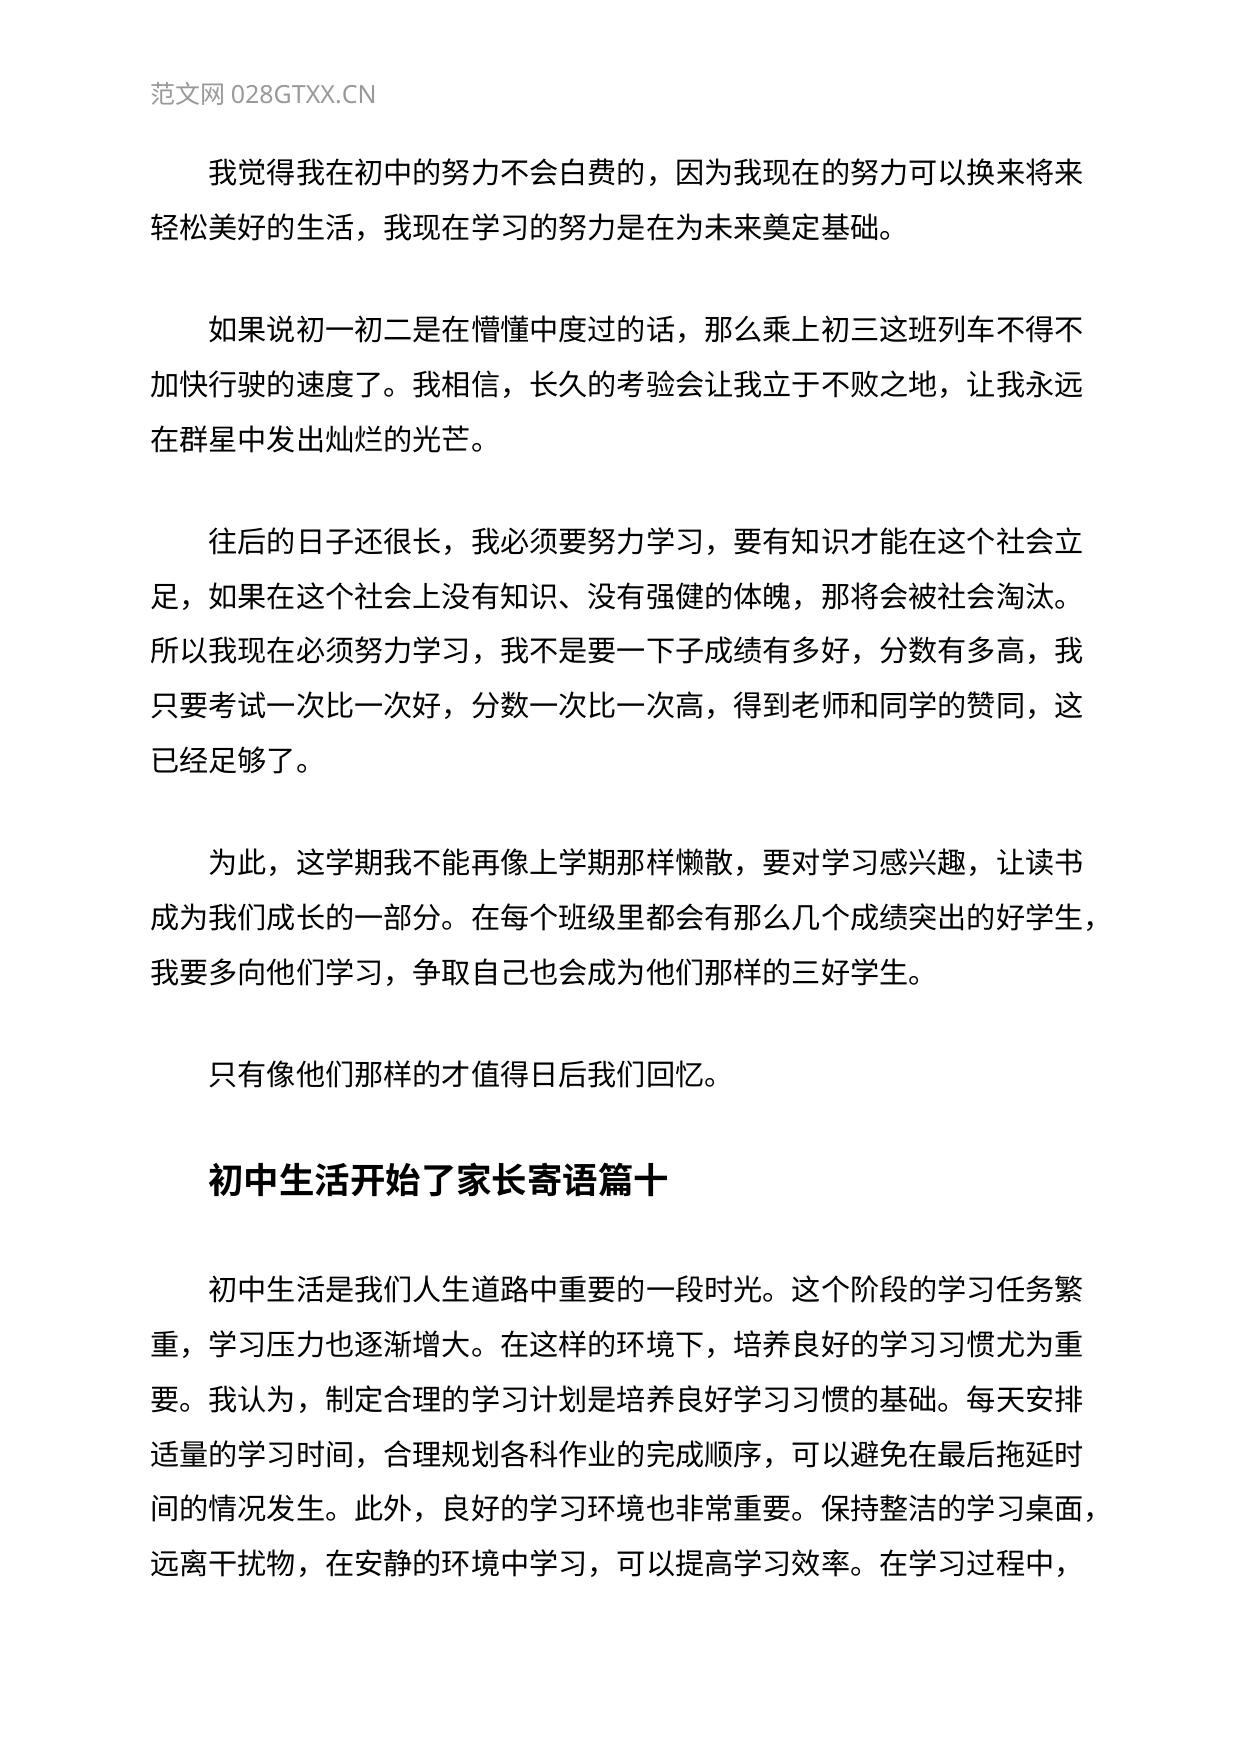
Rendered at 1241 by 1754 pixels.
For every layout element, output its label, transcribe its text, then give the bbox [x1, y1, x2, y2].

text 为此，这学期我不能再像上学期那样懒散，要对学习感兴趣，让读书成为我们成长的一部分。在每个班级里都会有那么几个成绩突出的好学生，我要多向他们学习，争取自己也会成为他们那样的三好学生。 [150, 839, 1090, 992]
text 只有像他们那样的才值得日后我们回忆。 [150, 1051, 1090, 1093]
text 如果说初一初二是在懵懂中度过的话，那么乘上初三这班列车不得不加快行驶的速度了。我相信，长久的考验会让我立于不败之地，让我永远在群星中发出灿烂的光芒。 [150, 307, 1090, 459]
text 我觉得我在初中的努力不会白费的，因为我现在的努力可以换来将来轻松美好的生活，我现在学习的努力是在为未来奠定基础。 [150, 150, 1090, 247]
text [150, 1266, 1090, 1583]
text 初中生活开始了家长寄语篇十 [150, 1153, 1090, 1204]
text 往后的日子还很长，我必须要努力学习，要有知识才能在这个社会立足，如果在这个社会上没有知识、没有强健的体魄，那将会被社会淘汰。所以我现在必须努力学习，我不是要一下子成绩有多好，分数有多高，我只要考试一次比一次好，分数一次比一次高，得到老师和同学的赞同，这已经足够了。 [150, 518, 1090, 780]
